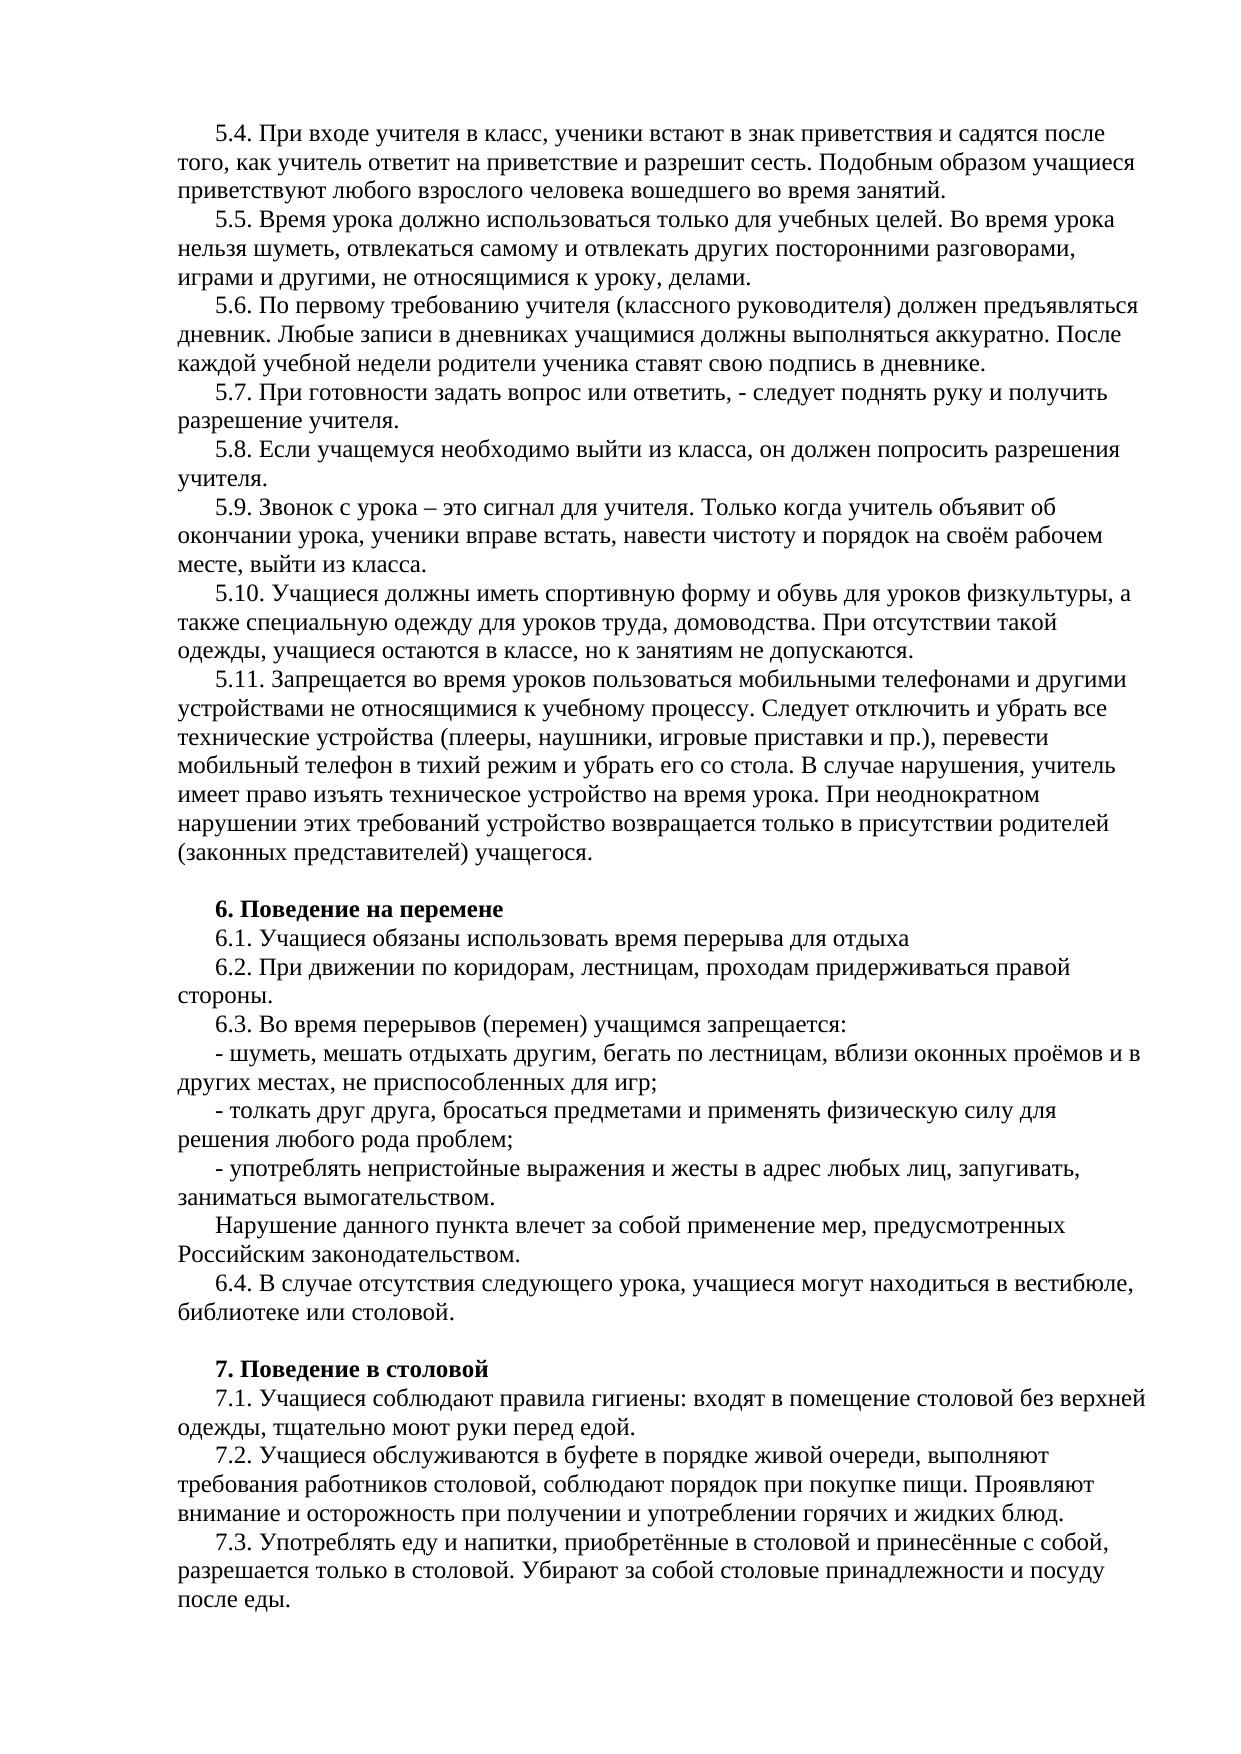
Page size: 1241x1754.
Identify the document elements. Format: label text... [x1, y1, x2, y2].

text 7. Поведение в столовой [177, 1354, 1152, 1383]
text 6.1. Учащиеся обязаны использовать время перерыва для отдыха [177, 923, 1152, 952]
text 5.6. По первому требованию учителя (классного руководителя) должен предъявляться дневник. Любые записи в дневниках учащимися должны выполняться аккуратно. После каждой учебной недели родители ученика ставят свою подпись в дневнике. [177, 291, 1152, 377]
text 6.4. В случае отсутствия следующего урока, учащиеся могут находиться в вестибюле, библиотеке или столовой. [177, 1268, 1152, 1326]
text 6. Поведение на перемене [177, 894, 1152, 923]
text 5.8. Если учащемуся необходимо выйти из класса, он должен попросить разрешения учителя. [177, 434, 1152, 492]
text 6.2. При движении по коридорам, лестницам, проходам придерживаться правой стороны. [177, 952, 1152, 1009]
text 5.9. Звонок с урока – это сигнал для учителя. Только когда учитель объявит об окончании урока, ученики вправе встать, навести чистоту и порядок на своём рабочем месте, выйти из класса. [177, 492, 1152, 578]
text - толкать друг друга, бросаться предметами и применять физическую силу для решения любого рода проблем; [177, 1096, 1152, 1153]
text 5.4. При входе учителя в класс, ученики встают в знак приветствия и садятся после того, как учитель ответит на приветствие и разрешит сесть. Подобным образом учащиеся приветствуют любого взрослого человека вошедшего во время занятий. [177, 118, 1152, 204]
text 6.3. Во время перерывов (перемен) учащимся запрещается: [177, 1009, 1152, 1038]
text 7.1. Учащиеся соблюдают правила гигиены: входят в помещение столовой без верхней одежды, тщательно моют руки перед едой. [177, 1383, 1152, 1441]
text - употреблять непристойные выражения и жесты в адрес любых лиц, запугивать, заниматься вымогательством. [177, 1153, 1152, 1211]
text 5.11. Запрещается во время уроков пользоваться мобильными телефонами и другими устройствами не относящимися к учебному процессу. Следует отключить и убрать все технические устройства (плееры, наушники, игровые приставки и пр.), перевести мобильный телефон в тихий режим и убрать его со стола. В случае нарушения, учитель имеет право изъять техническое устройство на время урока. При неоднократном нарушении этих требований устройство возвращается только в присутствии родителей (законных представителей) учащегося. [177, 664, 1152, 866]
text 5.7. При готовности задать вопрос или ответить, - следует поднять руку и получить разрешение учителя. [177, 377, 1152, 434]
text 5.5. Время урока должно использоваться только для учебных целей. Во время урока нельзя шуметь, отвлекаться самому и отвлекать других посторонними разговорами, играми и другими, не относящимися к уроку, делами. [177, 204, 1152, 291]
text 7.2. Учащиеся обслуживаются в буфете в порядке живой очереди, выполняют требования работников столовой, соблюдают порядок при покупке пищи. Проявляют внимание и осторожность при получении и употреблении горячих и жидких блюд. [177, 1441, 1152, 1527]
text - шуметь, мешать отдыхать другим, бегать по лестницам, вблизи оконных проёмов и в других местах, не приспособленных для игр; [177, 1038, 1152, 1096]
text Нарушение данного пункта влечет за собой применение мер, предусмотренных Российским законодательством. [177, 1211, 1152, 1268]
text 5.10. Учащиеся должны иметь спортивную форму и обувь для уроков физкультуры, а также специальную одежду для уроков труда, домоводства. При отсутствии такой одежды, учащиеся остаются в классе, но к занятиям не допускаются. [177, 578, 1152, 664]
text 7.3. Употреблять еду и напитки, приобретённые в столовой и принесённые с собой, разрешается только в столовой. Убирают за собой столовые принадлежности и посуду после еды. [177, 1527, 1152, 1613]
